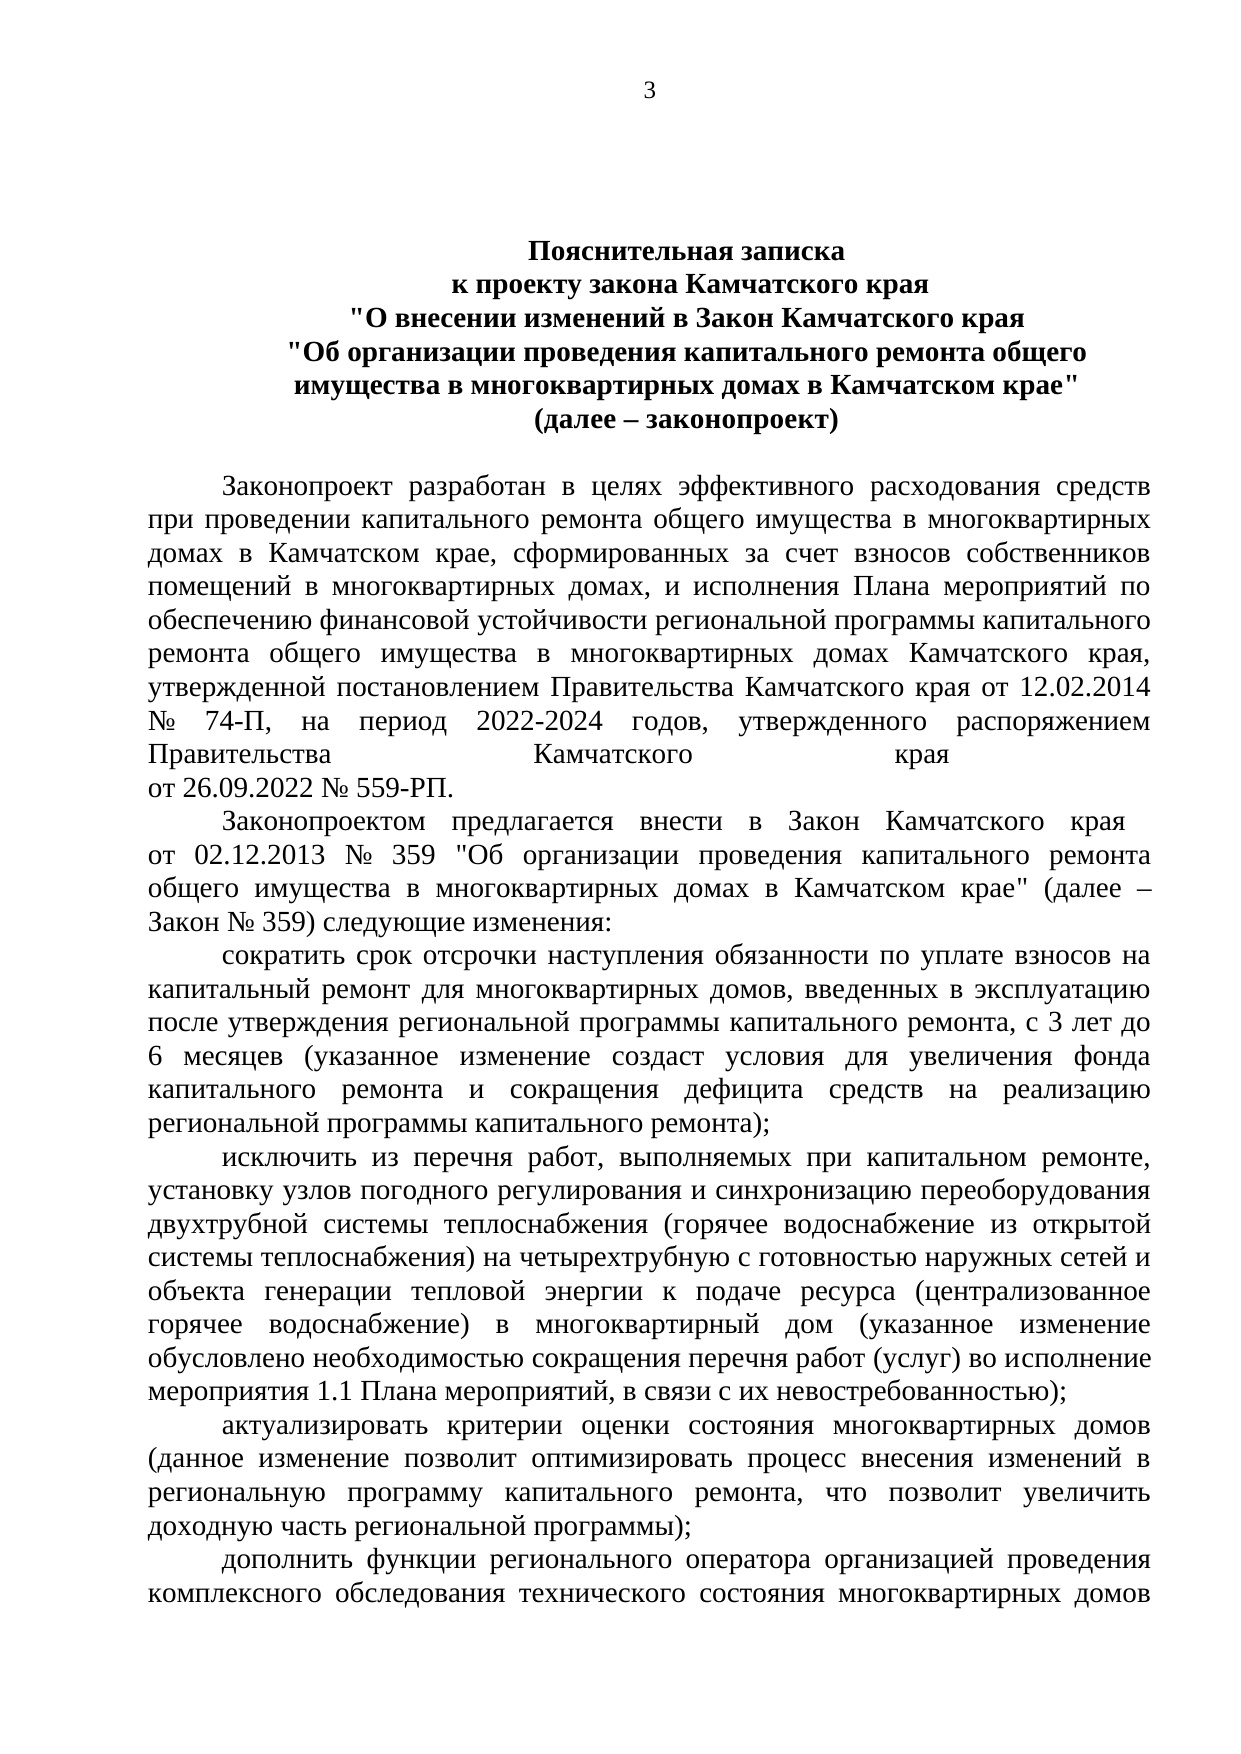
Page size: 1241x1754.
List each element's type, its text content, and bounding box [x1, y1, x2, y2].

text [148, 1541, 1152, 1608]
text актуализировать критерии оценки состояния многоквартирных домов (данное изменение позволит оптимизировать процесс внесения изменений в региональную программу капитального ремонта, что позволит увеличить доходную часть региональной программы); [148, 1407, 1152, 1541]
text Законопроект разработан в целях эффективного расходования средств при проведении капитального ремонта общего имущества в многоквартирных домах в Камчатском крае, сформированных за счет взносов собственников помещений в многоквартирных домах, и исполнения Плана мероприятий по обеспечению финансовой устойчивости региональной программы капитального ремонта общего имущества в многоквартирных домах Камчатского края, утвержденной постановлением Правительства Камчатского края от 12.02.2014 № 74-П, на период 2022-2024 годов, утвержденного распоряжением Правительства Камчатского края от 26.09.2022 № 559-РП. [148, 468, 1152, 803]
text "О внесении изменений в Закон Камчатского края [148, 300, 1152, 334]
text (далее – законопроект) [148, 401, 1152, 434]
text Пояснительная записка [148, 233, 1152, 267]
text к проекту закона Камчатского края [148, 267, 1152, 300]
text Законопроектом предлагается внести в Закон Камчатского края от 02.12.2013 № 359 "Об организации проведения капитального ремонта общего имущества в многоквартирных домах в Камчатском крае" (далее – Закон № 359) следующие изменения: [148, 803, 1152, 937]
text имущества в многоквартирных домах в Камчатском крае" [148, 367, 1152, 401]
text "Об организации проведения капитального ремонта общего [148, 334, 1152, 367]
text сократить срок отсрочки наступления обязанности по уплате взносов на капитальный ремонт для многоквартирных домов, введенных в эксплуатацию после утверждения региональной программы капитального ремонта, с 3 лет до 6 месяцев (указанное изменение создаст условия для увеличения фонда капитального ремонта и сокращения дефицита средств на реализацию региональной программы капитального ремонта); [148, 937, 1152, 1139]
text исключить из перечня работ, выполняемых при капитальном ремонте, установку узлов погодного регулирования и синхронизацию переоборудования двухтрубной системы теплоснабжения (горячее водоснабжение из открытой системы теплоснабжения) на четырехтрубную с готовностью наружных сетей и объекта генерации тепловой энергии к подаче ресурса (централизованное горячее водоснабжение) в многоквартирный дом (указанное изменение обусловлено необходимостью сокращения перечня работ (услуг) во исполнение мероприятия 1.1 Плана мероприятий, в связи с их невостребованностью); [148, 1139, 1152, 1407]
